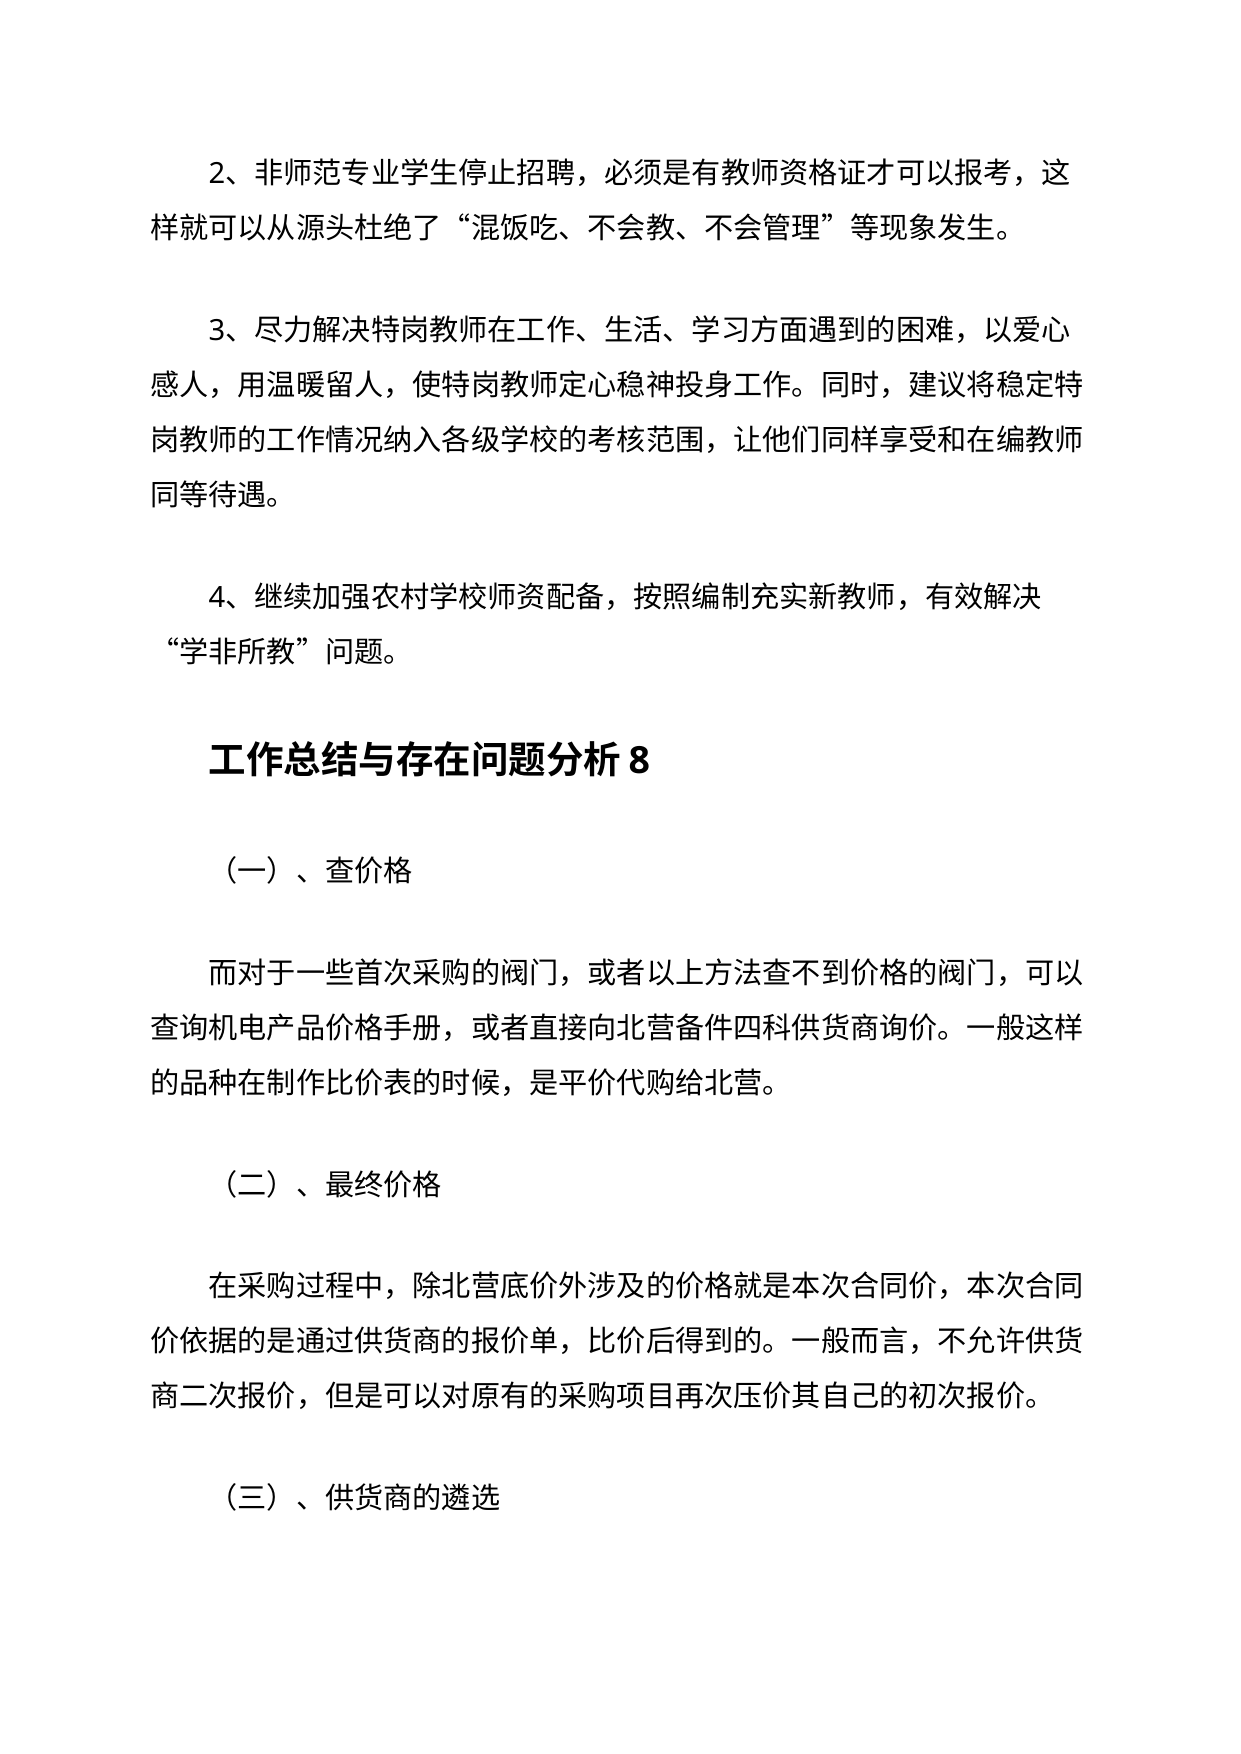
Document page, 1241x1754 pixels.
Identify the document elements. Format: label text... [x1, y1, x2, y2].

text （一）、查价格 [150, 848, 1090, 890]
text 2、非师范专业学生停止招聘，必须是有教师资格证才可以报考，这样就可以从源头杜绝了“混饭吃、不会教、不会管理”等现象发生。 [150, 150, 1090, 247]
text （二）、最终价格 [150, 1161, 1090, 1203]
text 工作总结与存在问题分析8 [150, 730, 1090, 784]
text 而对于一些首次采购的阀门，或者以上方法查不到价格的阀门，可以查询机电产品价格手册，或者直接向北营备件四科供货商询价。一般这样的品种在制作比价表的时候，是平价代购给北营。 [150, 949, 1090, 1102]
text 4、继续加强农村学校师资配备，按照编制充实新教师，有效解决“学非所教”问题。 [150, 573, 1090, 671]
text 在采购过程中，除北营底价外涉及的价格就是本次合同价，本次合同价依据的是通过供货商的报价单，比价后得到的。一般而言，不允许供货商二次报价，但是可以对原有的采购项目再次压价其自己的初次报价。 [150, 1263, 1090, 1415]
text 3、尽力解决特岗教师在工作、生活、学习方面遇到的困难，以爱心感人，用温暖留人，使特岗教师定心稳神投身工作。同时，建议将稳定特岗教师的工作情况纳入各级学校的考核范围，让他们同样享受和在编教师同等待遇。 [150, 307, 1090, 514]
text （三）、供货商的遴选 [150, 1474, 1090, 1517]
